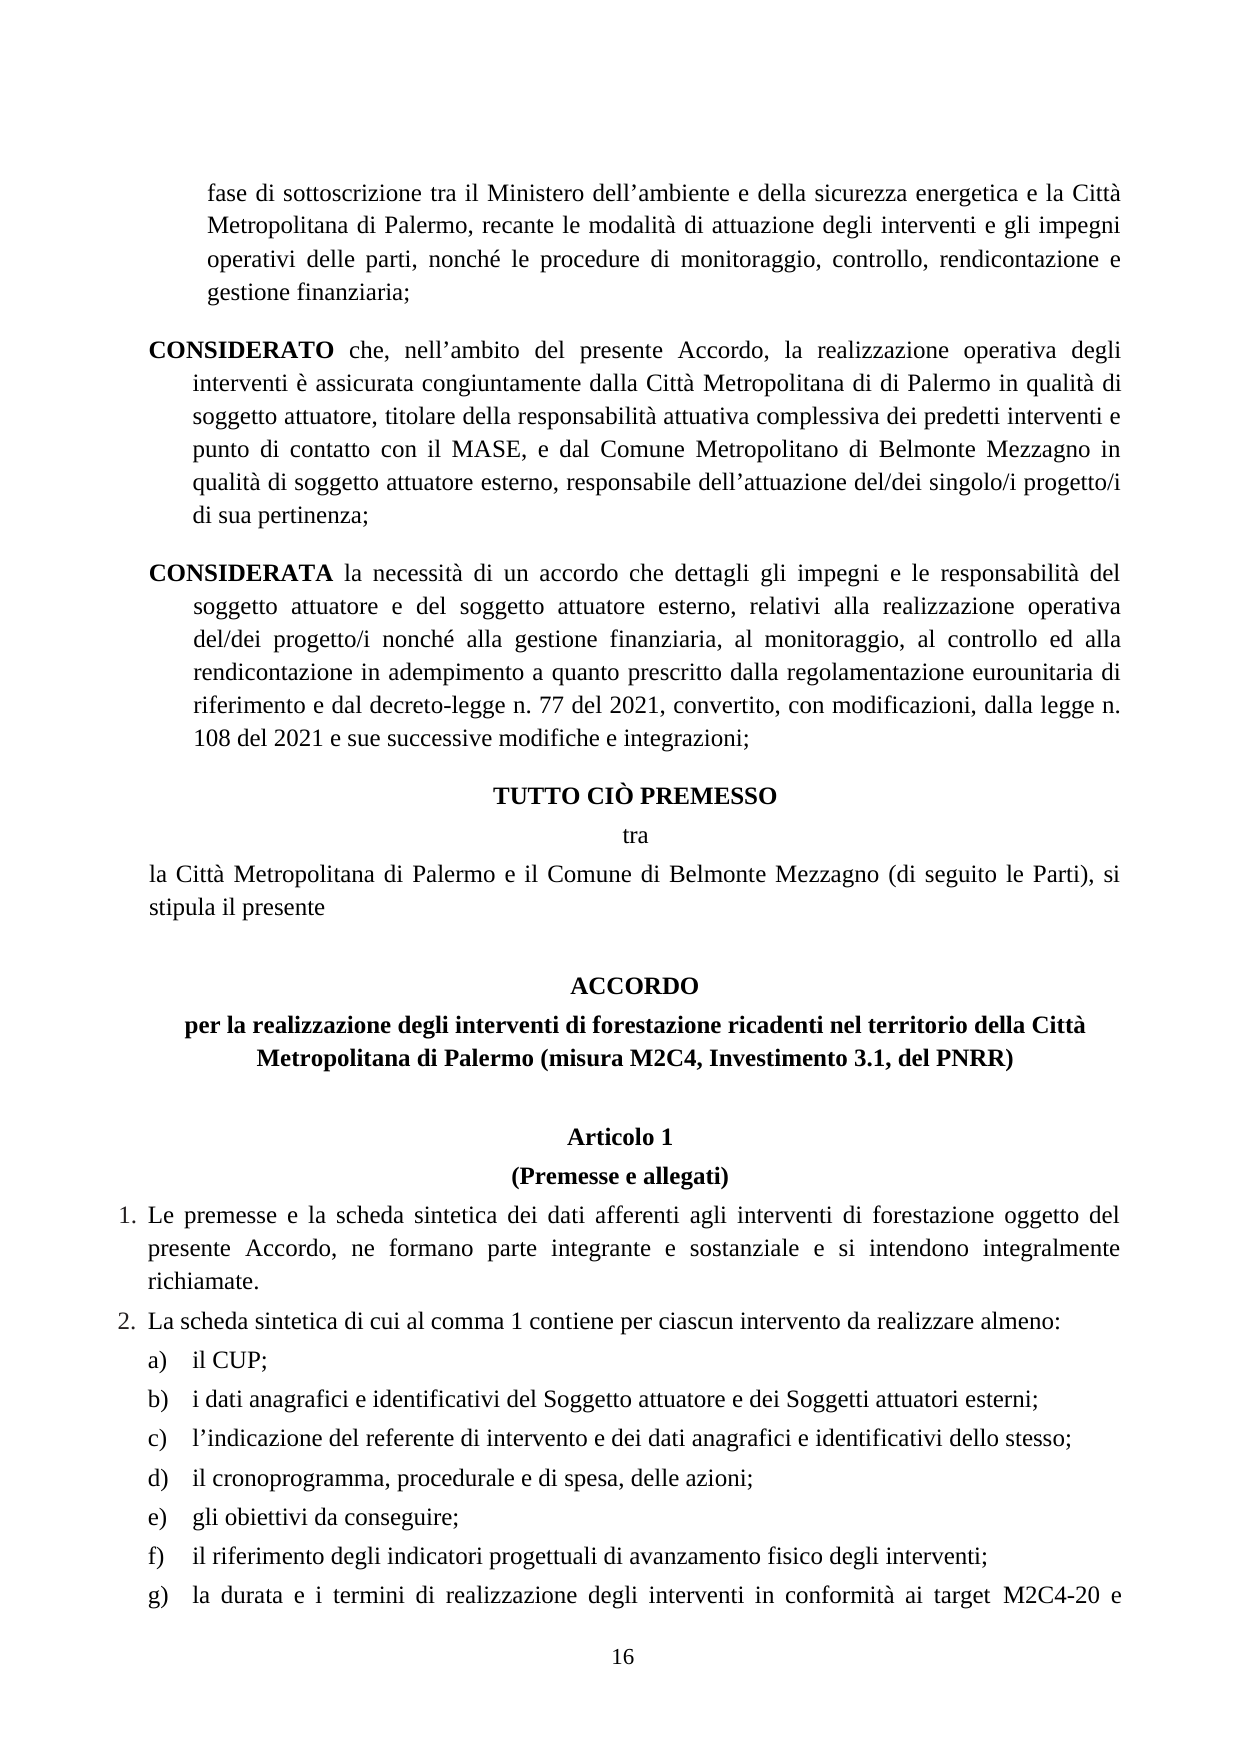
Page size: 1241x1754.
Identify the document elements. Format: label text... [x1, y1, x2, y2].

list Le premesse e la scheda sintetica dei dati afferenti agli interventi di forestazione oggetto del presente Accordo, ne formano parte integrante e sostanziale e si intendono integralmente richiamate. [118, 1200, 1122, 1295]
list gli obiettivi da conseguire; [148, 1502, 1122, 1531]
list La scheda sintetica di cui al comma 1 contiene per ciascun intervento da realizzare almeno: [117, 1306, 1122, 1334]
text tra [149, 820, 1122, 849]
text per la realizzazione degli interventi di forestazione ricadenti nel territorio della Città Metropolitana di Palermo (misura M2C4, Investimento 3.1, del PNRR) [149, 1010, 1122, 1072]
list il CUP; [148, 1345, 1122, 1374]
text CONSIDERATO che, nell’ambito del presente Accordo, la realizzazione operativa degli interventi è assicurata congiuntamente dalla Città Metropolitana di di Palermo in qualità di soggetto attuatore, titolare della responsabilità attuativa complessiva dei predetti interventi e punto di contatto con il MASE, e dal Comune Metropolitano di Belmonte Mezzagno in qualità di soggetto attuatore esterno, responsabile dell’attuazione del/dei singolo/i progetto/i di sua pertinenza; [148, 335, 1122, 528]
text la Città Metropolitana di Palermo e il Comune di Belmonte Mezzagno (di seguito le Parti), si stipula il presente [149, 859, 1122, 921]
list l’indicazione del referente di intervento e dei dati anagrafici e identificativi dello stesso; [148, 1423, 1122, 1452]
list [148, 1581, 1122, 1609]
list i dati anagrafici e identificativi del Soggetto attuatore e dei Soggetti attuatori esterni; [148, 1384, 1122, 1413]
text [163, 178, 1122, 305]
text ACCORDO [148, 971, 1122, 1000]
list il cronoprogramma, procedurale e di spesa, delle azioni; [148, 1463, 1122, 1492]
text (Premesse e allegati) [118, 1161, 1122, 1190]
text TUTTO CIÒ PREMESSO [148, 781, 1122, 810]
text CONSIDERATA la necessità di un accordo che dettagli gli impegni e le responsabilità del soggetto attuatore e del soggetto attuatore esterno, relativi alla realizzazione operativa del/dei progetto/i nonché alla gestione finanziaria, al monitoraggio, al controllo ed alla rendicontazione in adempimento a quanto prescritto dalla regolamentazione eurounitaria di riferimento e dal decreto-legge n. 77 del 2021, convertito, con modificazioni, dalla legge n. 108 del 2021 e sue successive modifiche e integrazioni; [148, 558, 1122, 752]
text Articolo 1 [118, 1122, 1122, 1151]
list il riferimento degli indicatori progettuali di avanzamento fisico degli interventi; [148, 1541, 1122, 1570]
